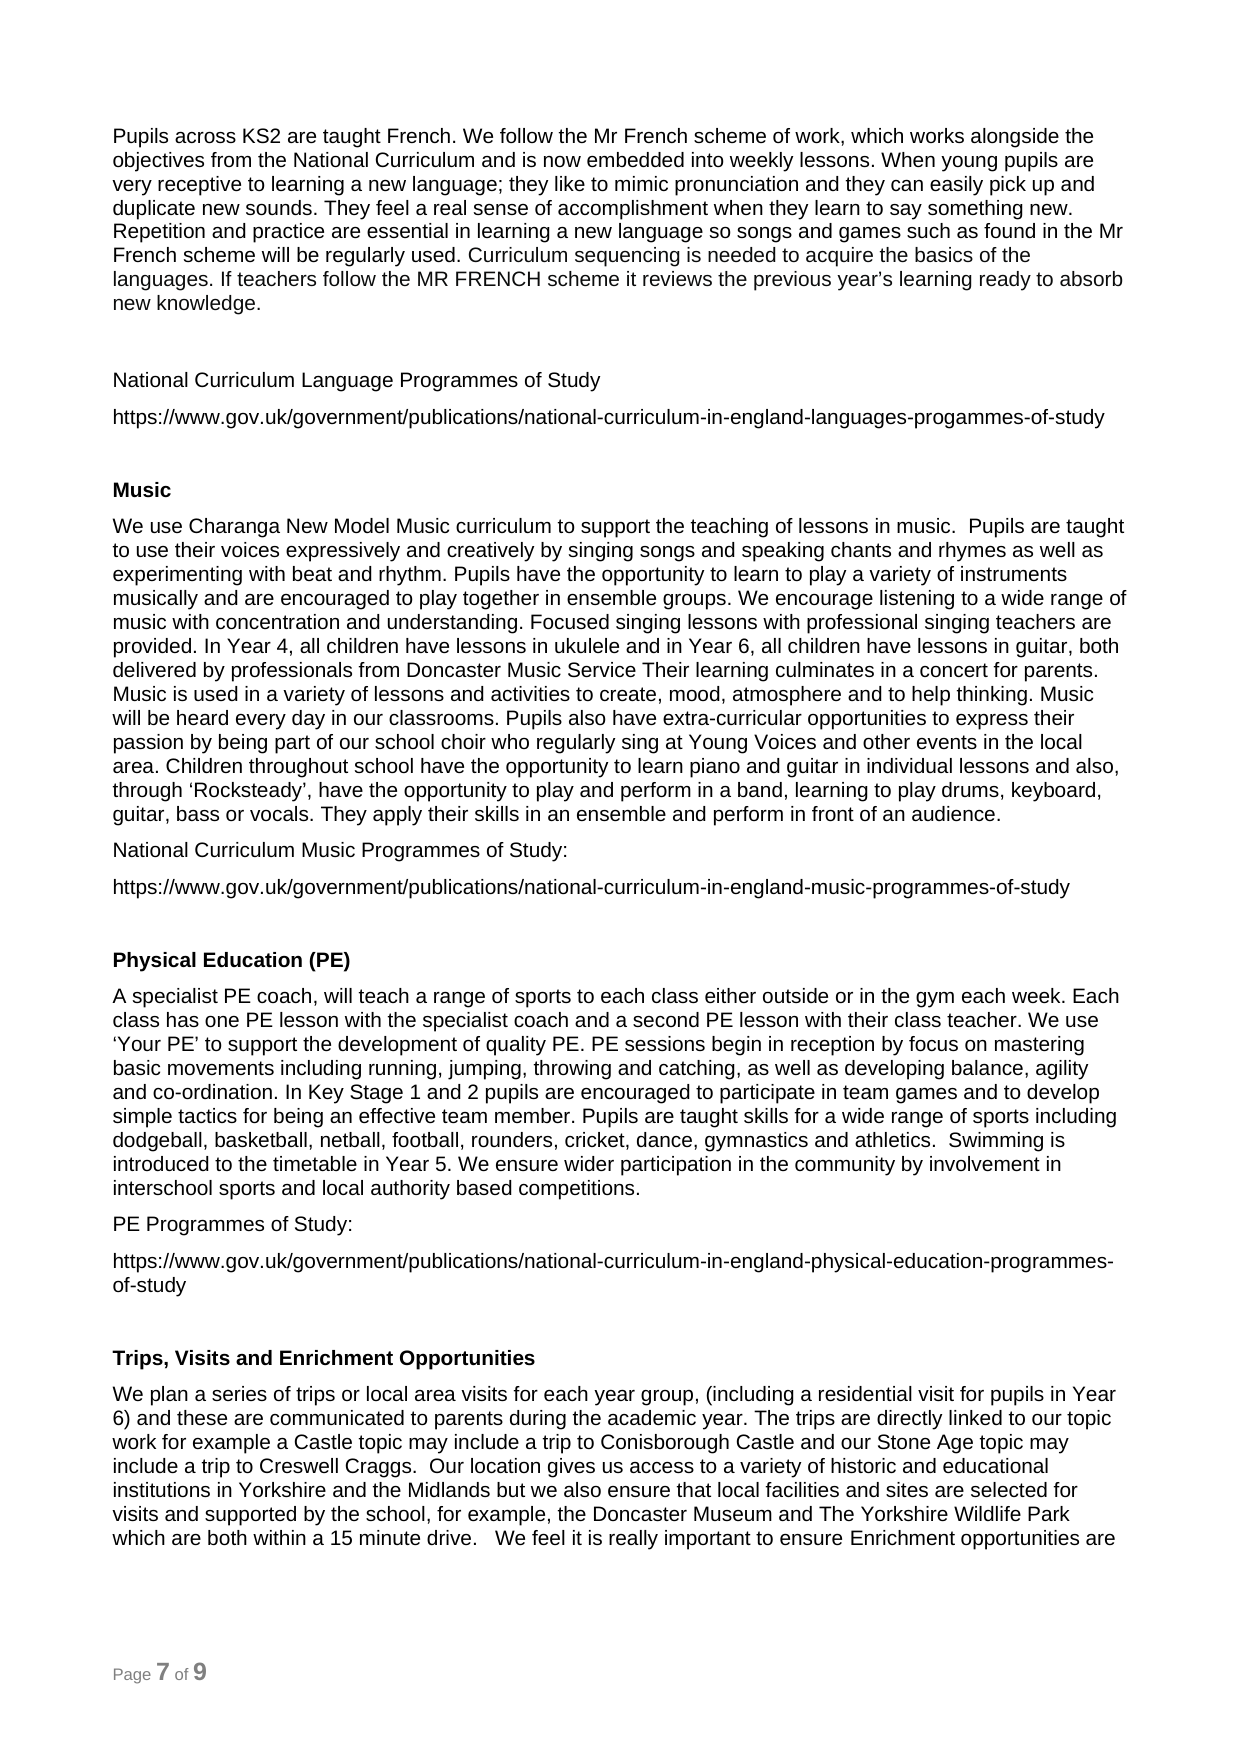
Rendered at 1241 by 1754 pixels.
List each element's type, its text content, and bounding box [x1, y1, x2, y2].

text PE Programmes of Study: [112, 1212, 1128, 1236]
text https://www.gov.uk/government/publications/national-curriculum-in-england-languages-progammes-of-study [112, 405, 1128, 429]
text A specialist PE coach, will teach a range of sports to each class either outside or in the gym each week. Each class has one PE lesson with the specialist coach and a second PE lesson with their class teacher. We use ‘Your PE’ to support the development of quality PE. PE sessions begin in reception by focus on mastering basic movements including running, jumping, throwing and catching, as well as developing balance, agility and co-ordination. In Key Stage 1 and 2 pupils are encouraged to participate in team games and to develop simple tactics for being an effective team member. Pupils are taught skills for a wide range of sports including dodgeball, basketball, netball, football, rounders, cricket, dance, gymnastics and athletics. Swimming is introduced to the timetable in Year 5. We ensure wider participation in the community by involvement in interschool sports and local authority based competitions. [112, 984, 1128, 1199]
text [112, 1382, 1128, 1549]
text Pupils across KS2 are taught French. We follow the Mr French scheme of work, which works alongside the objectives from the National Curriculum and is now embedded into weekly lessons. When young pupils are very receptive to learning a new language; they like to mimic pronunciation and they can easily pick up and duplicate new sounds. They feel a real sense of accomplishment when they learn to say something new. Repetition and practice are essential in learning a new language so songs and games such as found in the Mr French scheme will be regularly used. Curriculum sequencing is needed to acquire the basics of the languages. If teachers follow the MR FRENCH scheme it reviews the previous year’s learning ready to absorb new knowledge. [112, 123, 1128, 315]
text Physical Education (PE) [112, 947, 1128, 971]
text https://www.gov.uk/government/publications/national-curriculum-in-england-music-programmes-of-study [112, 874, 1128, 898]
text National Curriculum Language Programmes of Study [112, 368, 1128, 392]
text We use Charanga New Model Music curriculum to support the teaching of lessons in music. Pupils are taught to use their voices expressively and creatively by singing songs and speaking chants and rhymes as well as experimenting with beat and rhythm. Pupils have the opportunity to learn to play a variety of instruments musically and are encouraged to play together in ensemble groups. We encourage listening to a wide range of music with concentration and understanding. Focused singing lessons with professional singing teachers are provided. In Year 4, all children have lessons in ukulele and in Year 6, all children have lessons in guitar, both delivered by professionals from Doncaster Music Service Their learning culminates in a concert for parents. Music is used in a variety of lessons and activities to create, mood, atmosphere and to help thinking. Music will be heard every day in our classrooms. Pupils also have extra-curricular opportunities to express their passion by being part of our school choir who regularly sing at Young Voices and other events in the local area. Children throughout school have the opportunity to learn piano and guitar in individual lessons and also, through ‘Rocksteady’, have the opportunity to play and perform in a band, learning to play drums, keyboard, guitar, bass or vocals. They apply their skills in an ensemble and perform in front of an audience. [112, 514, 1128, 826]
text Music [112, 478, 1128, 502]
text National Curriculum Music Programmes of Study: [112, 838, 1128, 862]
text Trips, Visits and Enrichment Opportunities [112, 1345, 1128, 1369]
text https://www.gov.uk/government/publications/national-curriculum-in-england-physical-education-programmes-of-study [112, 1248, 1128, 1296]
